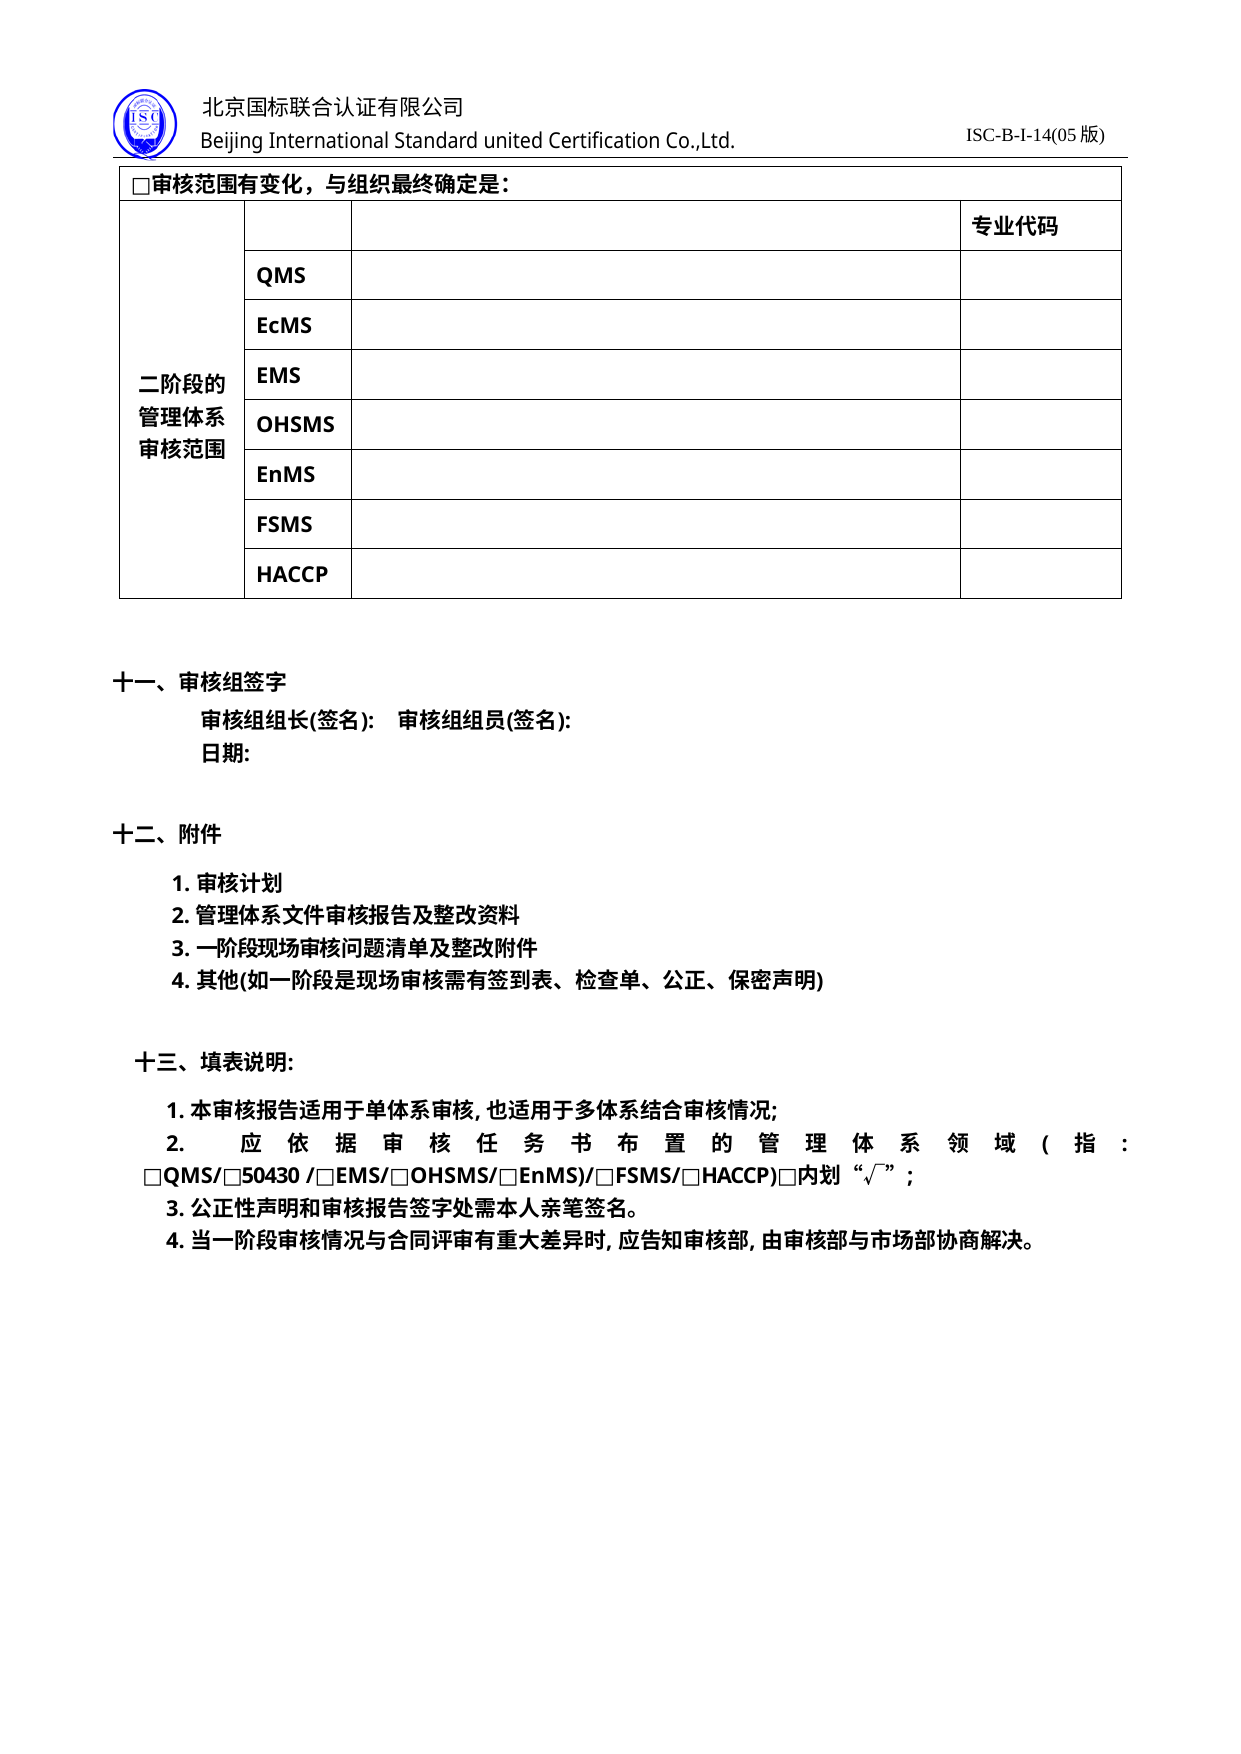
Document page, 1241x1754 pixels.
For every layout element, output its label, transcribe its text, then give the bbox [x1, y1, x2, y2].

table_cell [352, 201, 960, 249]
text 日期: [112, 736, 1128, 768]
table_cell [961, 549, 1121, 598]
text 3. 公正性声明和审核报告签字处需本人亲笔签名。 [142, 1191, 1128, 1223]
table_cell □审核范围有变化，与组织最终确定是： [120, 167, 1121, 200]
text 2. 管理体系文件审核报告及整改资料 [142, 898, 1128, 931]
text 十三、填表说明: [112, 1044, 1128, 1077]
text 2. 应依据审核任务书布置的管理体系领域(指: □QMS/□50430 /□EMS/□OHSMS/□EnMS)/□FSMS/□HACCP)□内划“√”; [142, 1126, 1128, 1191]
table_cell FSMS [245, 500, 351, 548]
text 4. 当一阶段审核情况与合同评审有重大差异时, 应告知审核部, 由审核部与市场部协商解决。 [142, 1223, 1128, 1256]
table_cell [352, 350, 960, 399]
table_cell [961, 400, 1121, 449]
table_cell QMS [245, 251, 351, 299]
table_cell [352, 549, 960, 598]
text 3. 一阶段现场审核问题清单及整改附件 [142, 931, 1128, 963]
table_cell OHSMS [245, 400, 351, 449]
table_cell [961, 500, 1121, 548]
table_cell EcMS [245, 300, 351, 349]
text 1. 审核计划 [142, 866, 1128, 898]
table_cell [352, 251, 960, 299]
text 1. 本审核报告适用于单体系审核, 也适用于多体系结合审核情况; [142, 1093, 1128, 1126]
table_cell [352, 450, 960, 498]
table_cell [961, 450, 1121, 498]
text 十二、附件 [112, 817, 1128, 849]
table_cell EMS [245, 350, 351, 399]
table_cell [961, 350, 1121, 399]
table_cell 二阶段的管理体系审核范围 [120, 201, 244, 598]
table_cell HACCP [245, 549, 351, 598]
text 十一、审核组签字 [112, 664, 1128, 697]
table_cell EnMS [245, 450, 351, 498]
table_cell [352, 500, 960, 548]
table_cell [352, 300, 960, 349]
text 4. 其他(如一阶段是现场审核需有签到表、检查单、公正、保密声明) [142, 963, 1128, 996]
table_cell [245, 201, 351, 249]
table_cell 专业代码 [961, 201, 1121, 249]
text 审核组组长(签名): 审核组组员(签名): [112, 703, 1128, 736]
picture [112, 89, 180, 161]
table_cell [961, 300, 1121, 349]
table_cell [352, 400, 960, 449]
table_cell [961, 251, 1121, 299]
